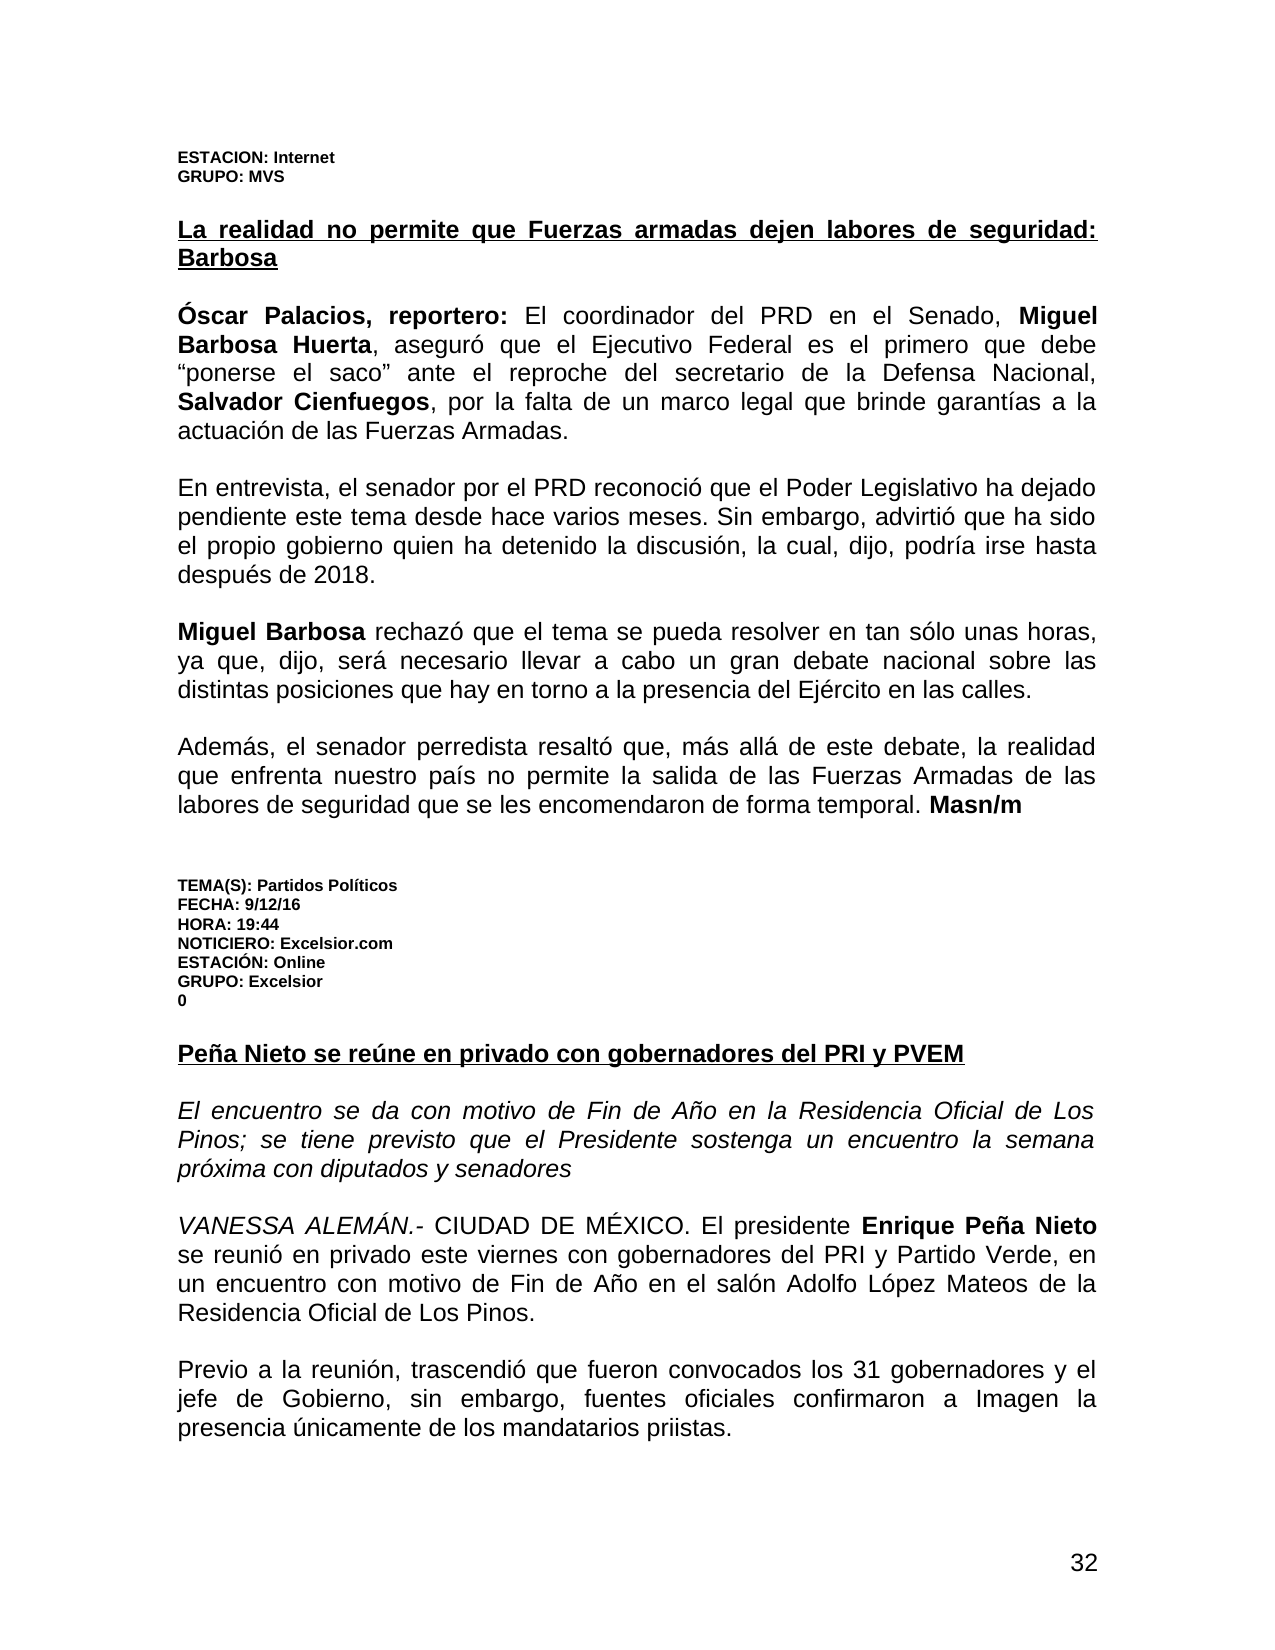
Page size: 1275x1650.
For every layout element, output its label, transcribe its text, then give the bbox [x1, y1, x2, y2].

text NOTICIERO: Excelsior.com [177, 933, 1098, 953]
text El encuentro se da con motivo de Fin de Año en la Residencia Oficial de Los Pinos; se tiene previsto que el Presidente sostenga un encuentro la semana próxima con diputados y senadores [177, 1096, 1098, 1183]
text En entrevista, el senador por el PRD reconoció que el Poder Legislativo ha dejado pendiente este tema desde hace varios meses. Sin embargo, advirtió que ha sido el propio gobierno quien ha detenido la discusión, la cual, dijo, podría irse hasta después de 2018. [177, 473, 1098, 588]
text 0 [177, 991, 1098, 1010]
text Óscar Palacios, reportero: El coordinador del PRD en el Senado, Miguel Barbosa Huerta, aseguró que el Ejecutivo Federal es el primero que debe “ponerse el saco” ante el reproche del secretario de la Defensa Nacional, Salvador Cienfuegos, por la falta de un marco legal que brinde garantías a la actuación de las Fuerzas Armadas. [177, 301, 1098, 445]
text Previo a la reunión, trascendió que fueron convocados los 31 gobernadores y el jefe de Gobierno, sin embargo, fuentes oficiales confirmaron a Imagen la presencia únicamente de los mandatarios priistas. [177, 1355, 1098, 1441]
text Peña Nieto se reúne en privado con gobernadores del PRI y PVEM [177, 1039, 1098, 1068]
text La realidad no permite que Fuerzas armadas dejen labores de seguridad: Barbosa [177, 215, 1098, 240]
text TEMA(S): Partidos Políticos [177, 876, 1098, 895]
text Además, el senador perredista resaltó que, más allá de este debate, la realidad que enfrenta nuestro país no permite la salida de las Fuerzas Armadas de las labores de seguridad que se les encomendaron de forma temporal. Masn/m [177, 732, 1098, 818]
text ESTACION: Internet [177, 148, 1098, 167]
text ESTACIÓN: Online [177, 953, 1098, 972]
text HORA: 19:44 [177, 914, 1098, 933]
text FECHA: 9/12/16 [177, 895, 1098, 914]
text La realidad no permite que Fuerzas armadas dejen labores de seguridad: Barbosa [177, 241, 1098, 272]
text Miguel Barbosa rechazó que el tema se pueda resolver en tan sólo unas horas, ya que, dijo, será necesario llevar a cabo un gran debate nacional sobre las distintas posiciones que hay en torno a la presencia del Ejército en las calles. [177, 617, 1098, 703]
text GRUPO: MVS [177, 167, 1098, 186]
text VANESSA ALEMÁN.- CIUDAD DE MÉXICO. El presidente Enrique Peña Nieto se reunió en privado este viernes con gobernadores del PRI y Partido Verde, en un encuentro con motivo de Fin de Año en el salón Adolfo López Mateos de la Residencia Oficial de Los Pinos. [177, 1211, 1098, 1326]
text GRUPO: Excelsior [177, 972, 1098, 991]
